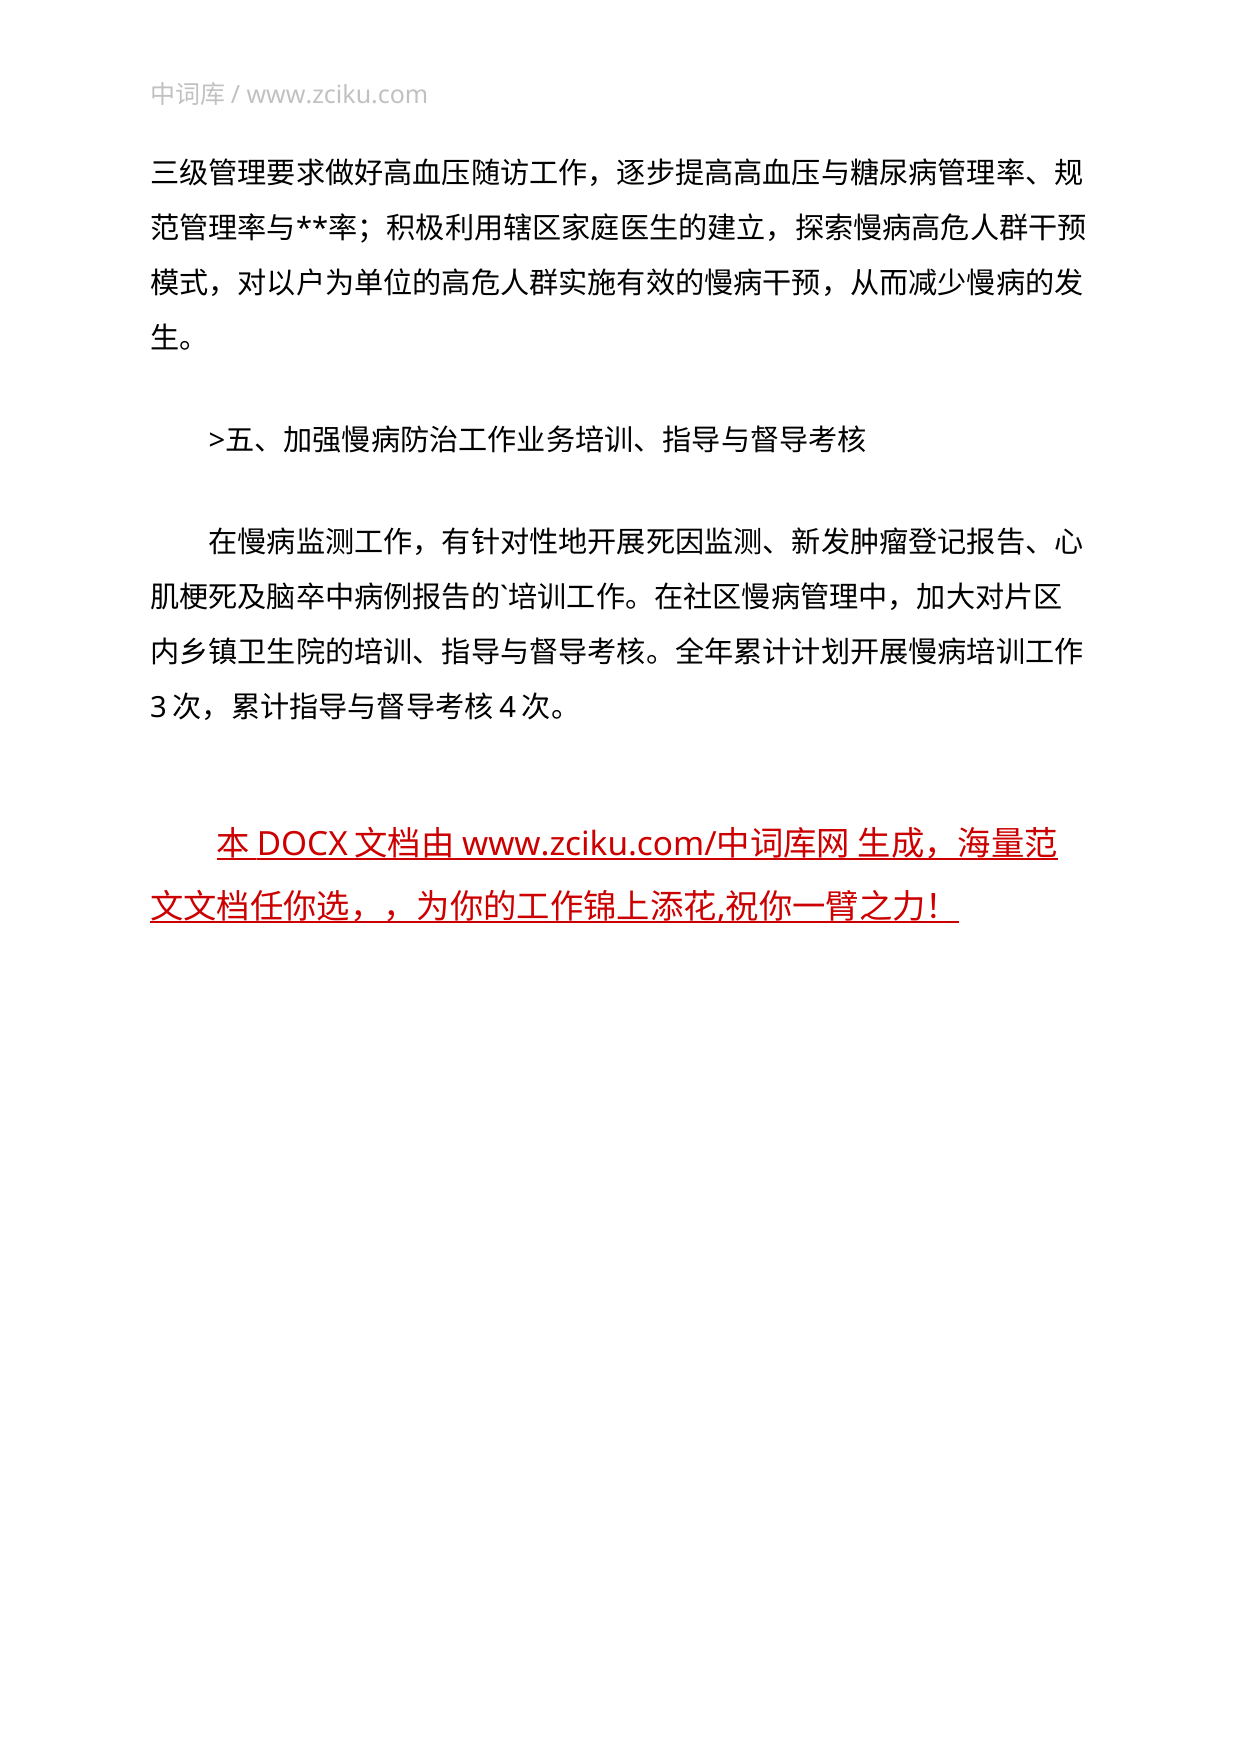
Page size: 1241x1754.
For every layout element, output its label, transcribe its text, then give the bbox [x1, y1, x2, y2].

text >五、加强慢病防治工作业务培训、指导与督导考核 [150, 417, 1090, 459]
text 在慢病监测工作，有针对性地开展死因监测、新发肿瘤登记报告、心肌梗死及脑卒中病例报告的`培训工作。在社区慢病管理中，加大对片区内乡镇卫生院的培训、指导与督导考核。全年累计计划开展慢病培训工作3次，累计指导与督导考核4次。 [150, 518, 1090, 726]
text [150, 150, 1090, 357]
text 本DOCX文档由 www.zciku.com/中词库网 生成，海量范文文档任你选，，为你的工作锦上添花,祝你一臂之力！ [150, 817, 1090, 928]
